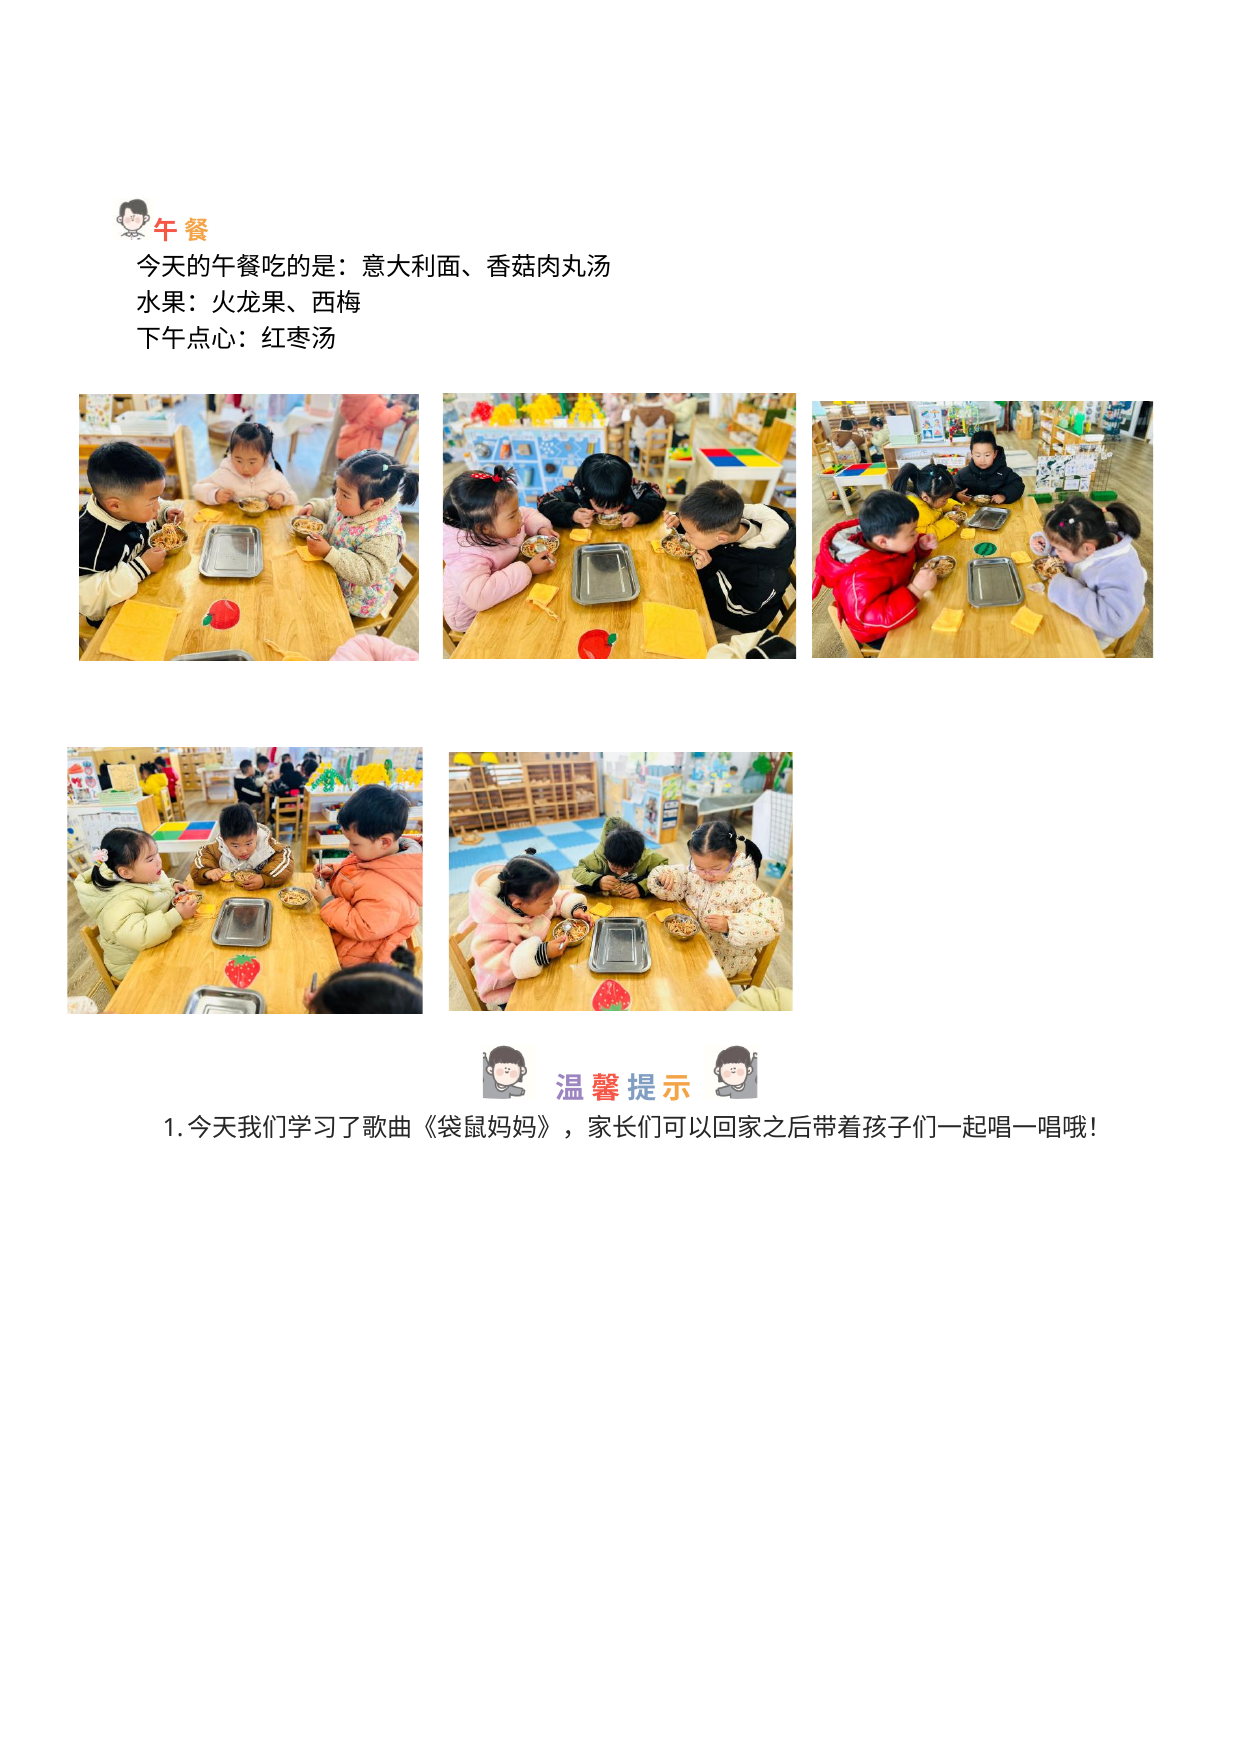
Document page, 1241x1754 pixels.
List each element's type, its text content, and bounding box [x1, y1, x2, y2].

text 下午点心：红枣汤 [112, 319, 1128, 355]
picture [67, 747, 423, 1014]
picture [112, 198, 154, 240]
text 午 餐 [112, 198, 1128, 246]
picture [812, 401, 1154, 658]
text 温 馨 提 示 [112, 1045, 1128, 1107]
picture [482, 1045, 537, 1099]
picture [704, 1045, 758, 1099]
picture [442, 393, 797, 659]
text 今天的午餐吃的是：意大利面、香菇肉丸汤 [112, 246, 1128, 283]
picture [79, 394, 419, 661]
picture [448, 752, 793, 1011]
list 今天我们学习了歌曲《袋鼠妈妈》，家长们可以回家之后带着孩子们一起唱一唱哦！ [112, 1107, 1128, 1143]
text 水果：火龙果、西梅 [112, 283, 1128, 319]
